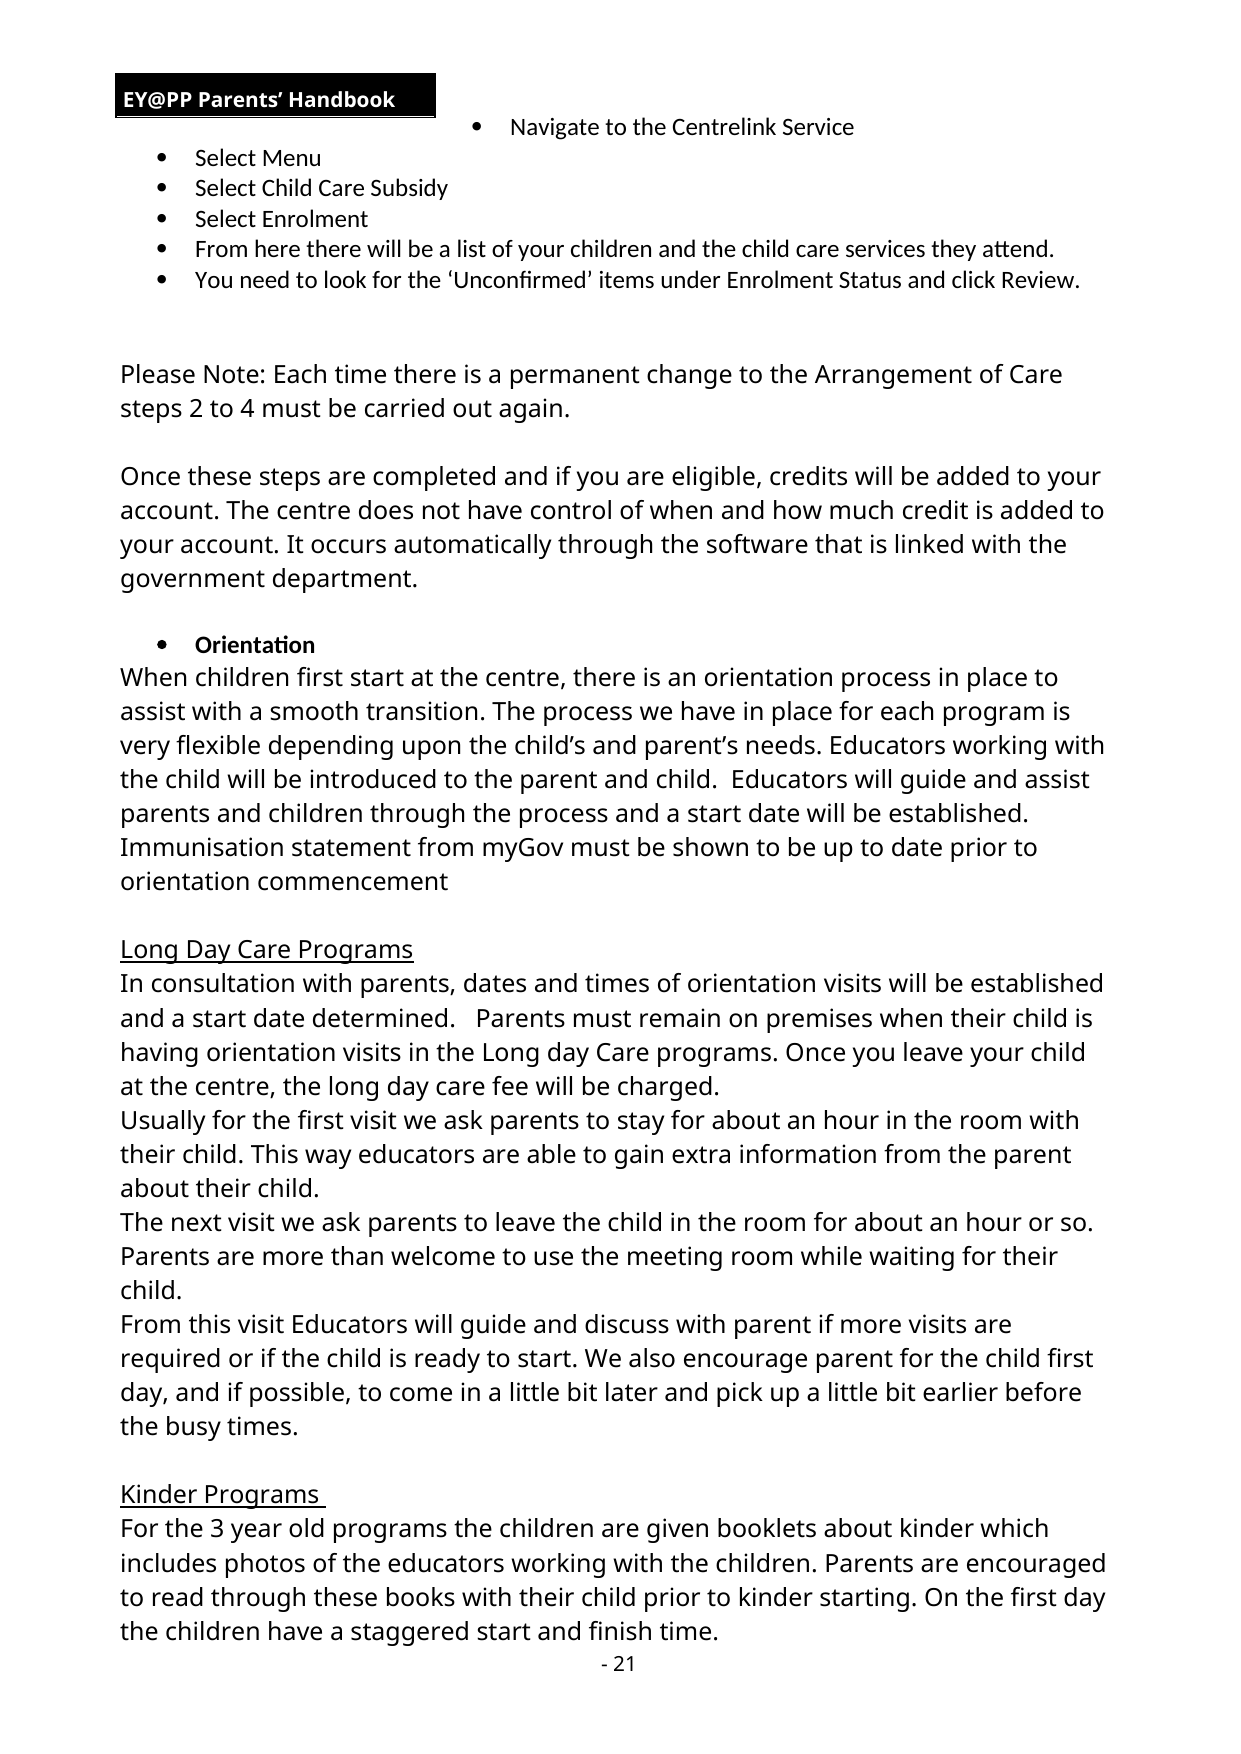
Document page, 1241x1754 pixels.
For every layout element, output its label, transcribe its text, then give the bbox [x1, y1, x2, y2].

text Long Day Care Programs [120, 932, 1109, 966]
text From this visit Educators will guide and discuss with parent if more visits are required or if the child is ready to start. We also encourage parent for the child first day, and if possible, to come in a little bit later and pick up a little bit earlier before the busy times. [120, 1307, 1109, 1443]
text Once these steps are completed and if you are eligible, credits will be added to your account. The centre does not have control of when and how much credit is added to your account. It occurs automatically through the software that is linked with the government department. [120, 459, 1109, 595]
list You need to look for the ‘Unconfirmed’ items under Enrolment Status and click Review. [157, 264, 1121, 294]
text Usually for the first visit we ask parents to stay for about an hour in the room with their child. This way educators are able to gain extra information from the parent about their child. [120, 1102, 1109, 1204]
text Kinder Programs [120, 1477, 1109, 1511]
list Select Menu [157, 142, 1121, 172]
text When children first start at the centre, there is an orientation process in place to assist with a smooth transition. The process we have in place for each program is very flexible depending upon the child’s and parent’s needs. Educators working with the child will be introduced to the parent and child. Educators will guide and assist parents and children through the process and a start date will be established. Immunisation statement from myGov must be shown to be up to date prior to orientation commencement [120, 659, 1109, 898]
text Please Note: Each time there is a permanent change to the Arrangement of Care steps 2 to 4 must be carried out again. [120, 357, 1109, 425]
list Select Enrolment [157, 203, 1121, 233]
list Orientation [157, 629, 1109, 659]
text For the 3 year old programs the children are given booklets about kinder which includes photos of the educators working with the children. Parents are encouraged to read through these books with their child prior to kinder starting. On the first day the children have a staggered start and finish time. [120, 1511, 1109, 1647]
list From here there will be a list of your children and the child care services they attend. [157, 233, 1121, 264]
text In consultation with parents, dates and times of orientation visits will be established and a start date determined. Parents must remain on premises when their child is having orientation visits in the Long day Care programs. Once you leave your child at the centre, the long day care fee will be charged. [120, 966, 1109, 1102]
list Select Child Care Subsidy [157, 172, 1121, 203]
list Navigate to the Centrelink Service [157, 111, 1121, 142]
text The next visit we ask parents to leave the child in the room for about an hour or so. Parents are more than welcome to use the meeting room while waiting for their child. [120, 1204, 1109, 1307]
